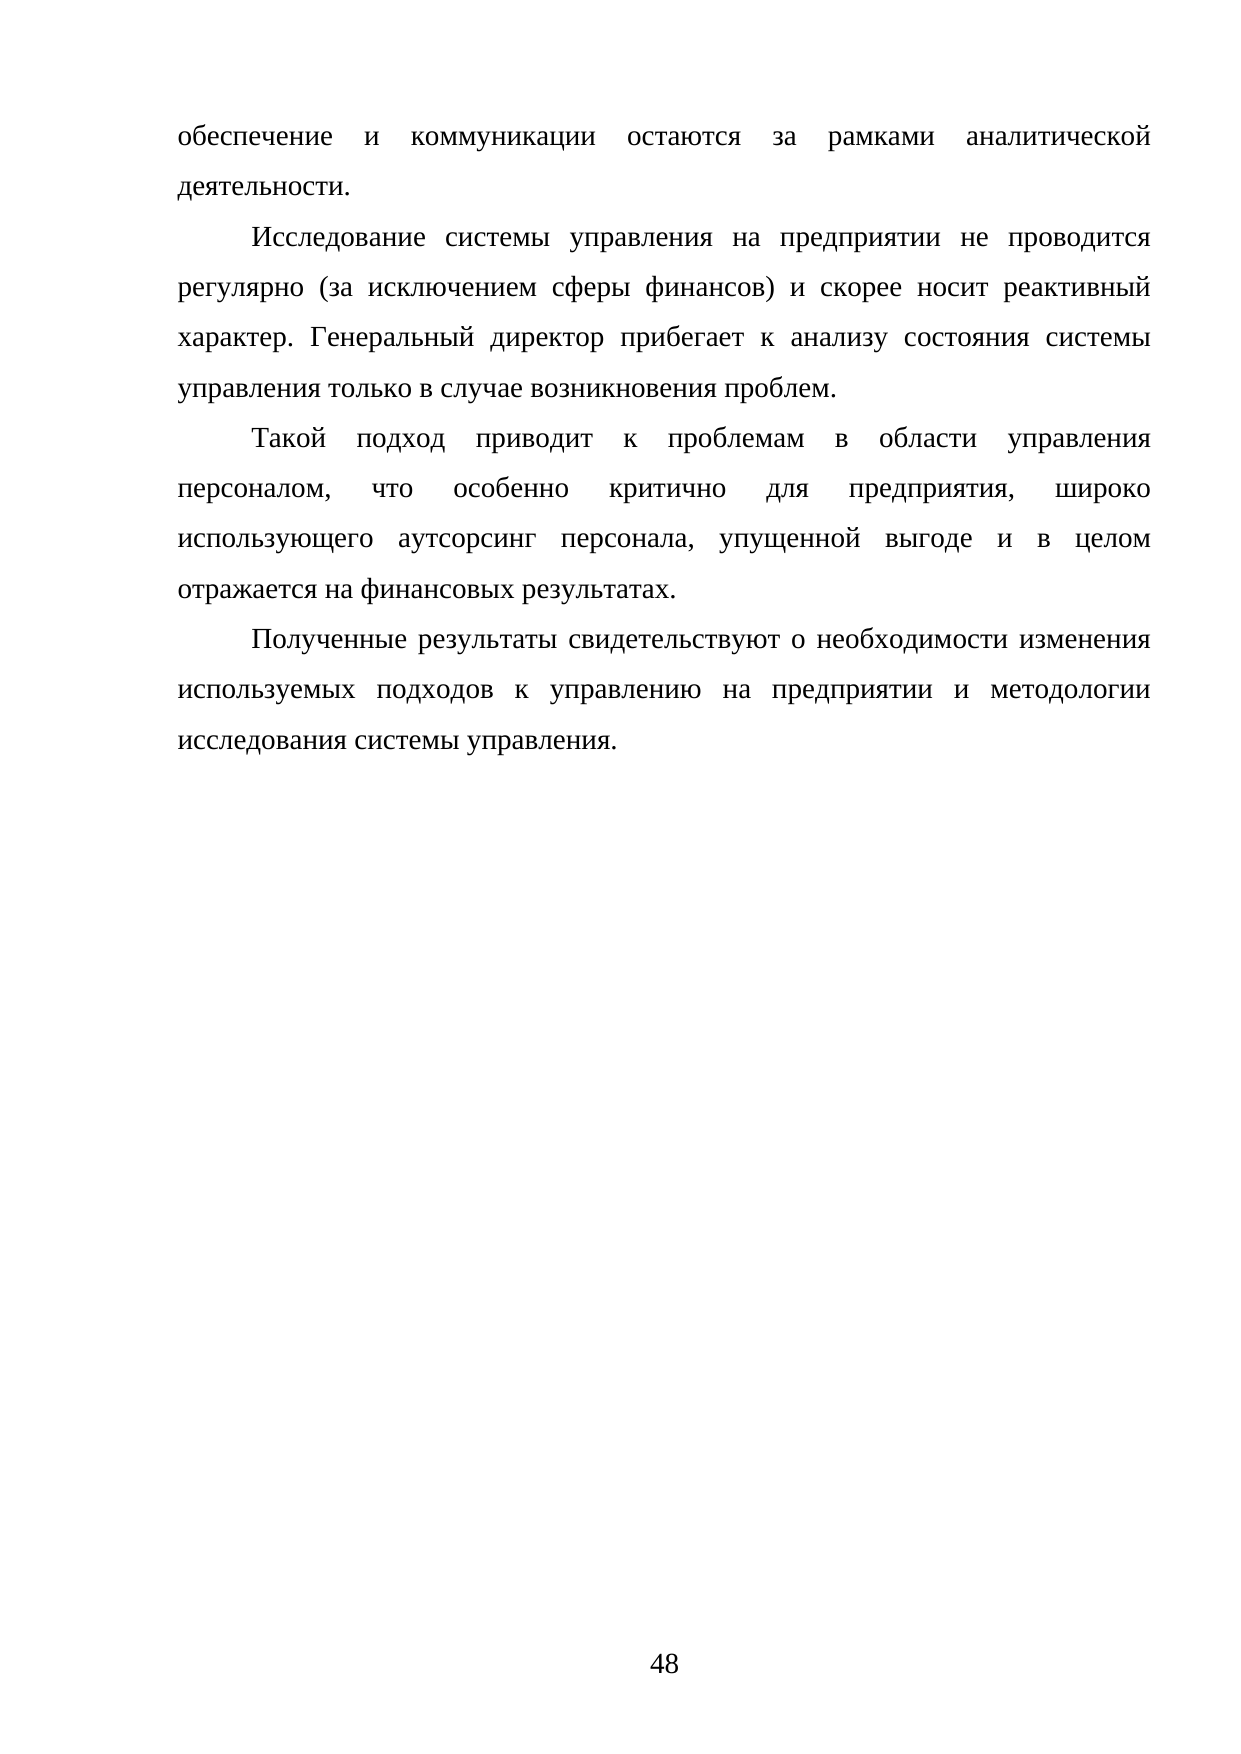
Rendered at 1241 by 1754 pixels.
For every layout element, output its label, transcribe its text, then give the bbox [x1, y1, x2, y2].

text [177, 118, 1152, 202]
text Исследование системы управления на предприятии не проводится регулярно (за исключением сферы финансов) и скорее носит реактивный характер. Генеральный директор прибегает к анализу состояния системы управления только в случае возникновения проблем. [177, 219, 1152, 403]
text Такой подход приводит к проблемам в области управления персоналом, что особенно критично для предприятия, широко использующего аутсорсинг персонала, упущенной выгоде и в целом отражается на финансовых результатах. [177, 420, 1152, 604]
text Полученные результаты свидетельствуют о необходимости изменения используемых подходов к управлению на предприятии и методологии исследования системы управления. [177, 621, 1152, 755]
